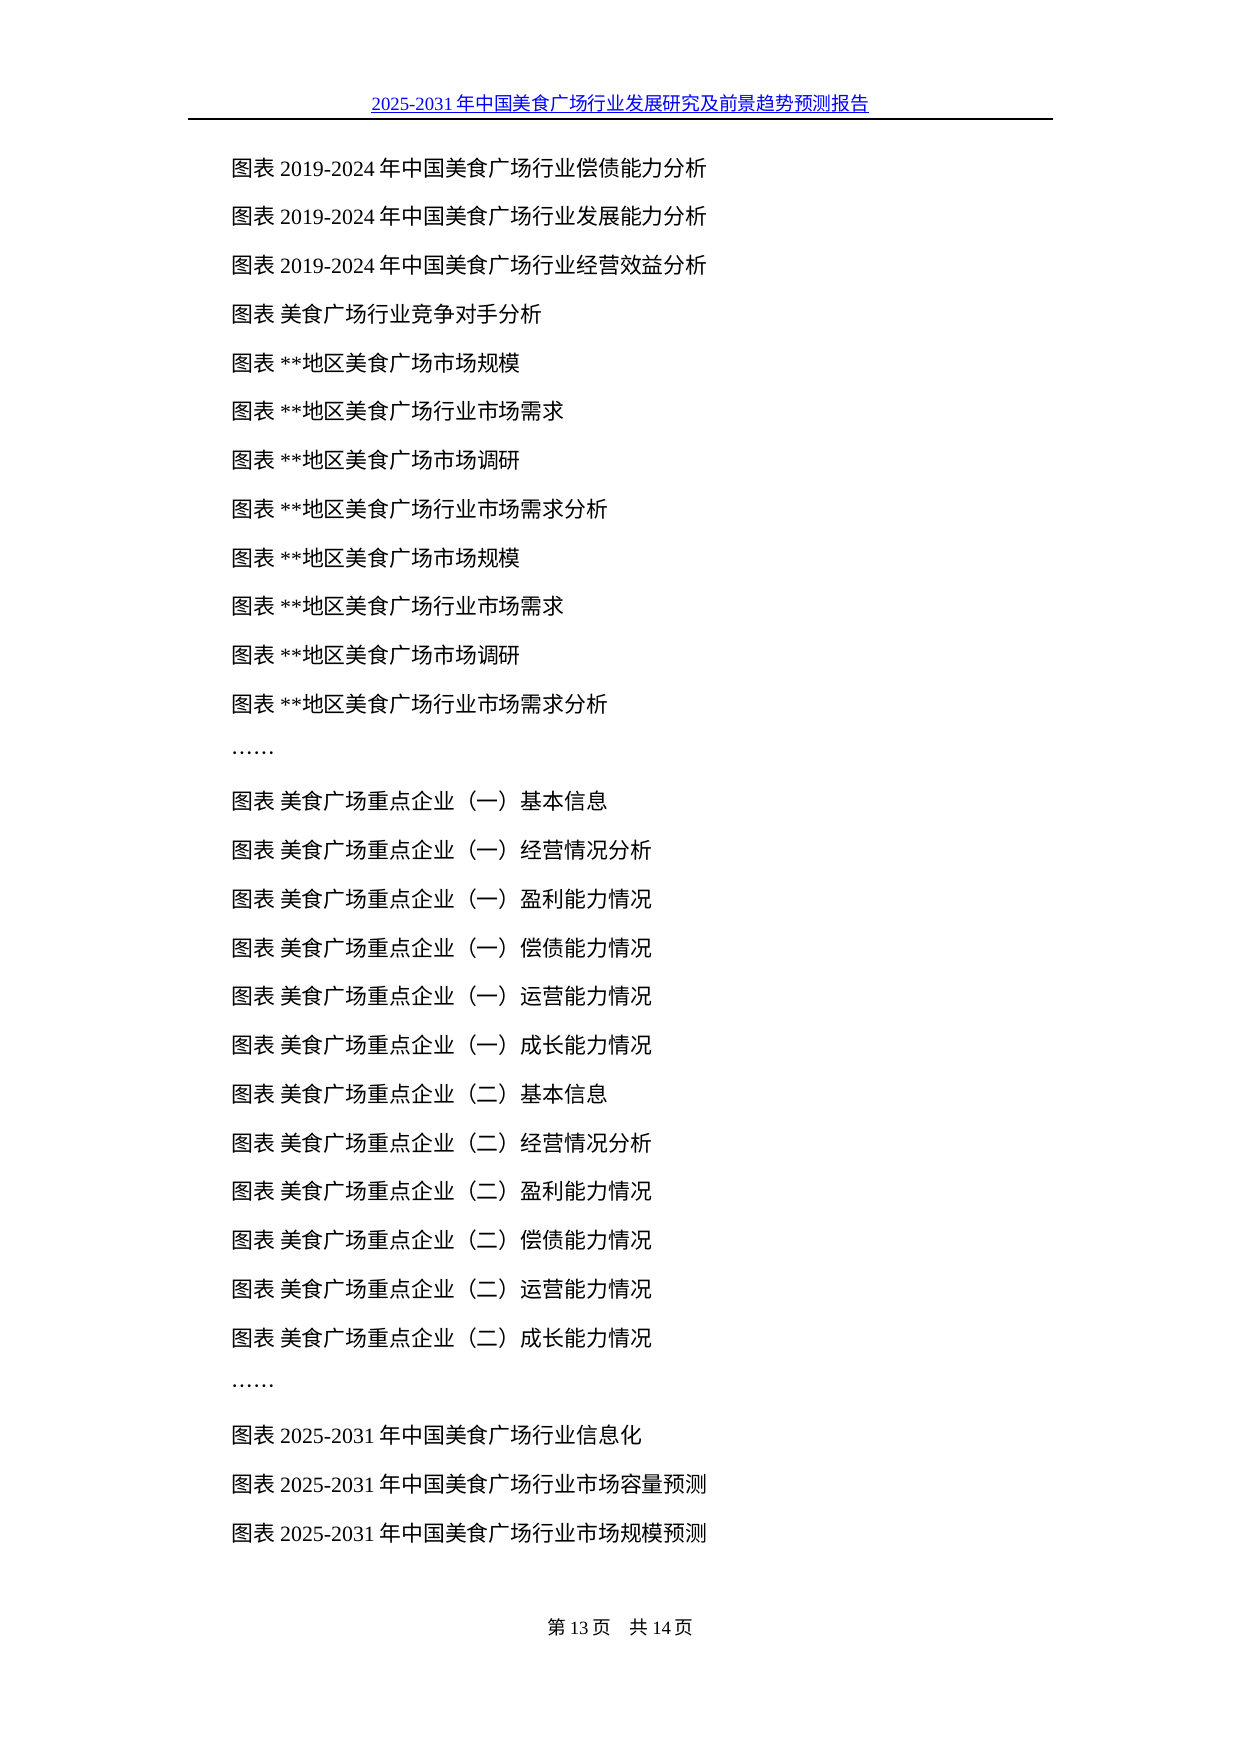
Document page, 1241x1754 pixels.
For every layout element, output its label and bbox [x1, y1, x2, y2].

text [187, 150, 1053, 1548]
